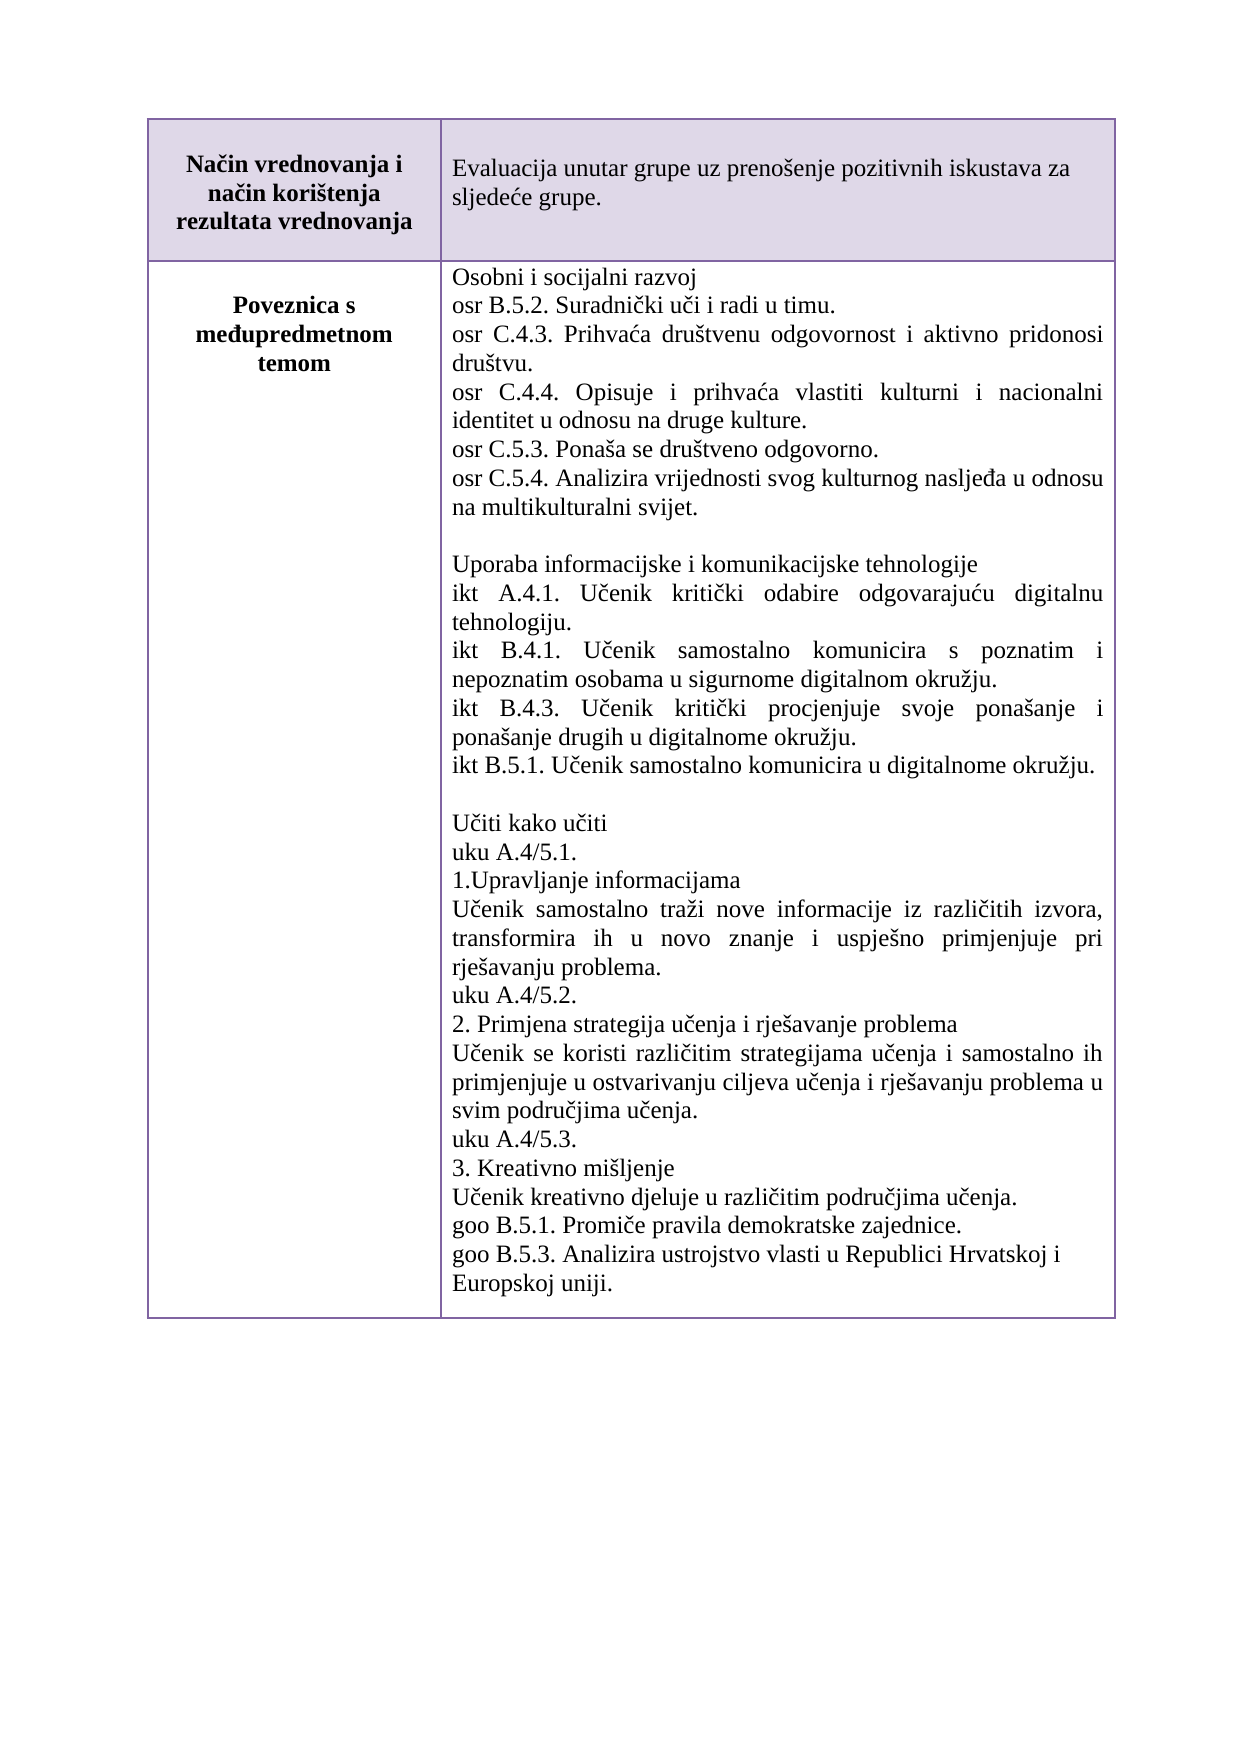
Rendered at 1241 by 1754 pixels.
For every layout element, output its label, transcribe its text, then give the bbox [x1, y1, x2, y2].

table_cell Poveznica s međupredmetnom temom [149, 262, 440, 1317]
table_cell Osobni i socijalni razvoj osr B.5.2. Suradnički uči i radi u timu. osr C.4.3. Prihvaća društvenu odgovornost i aktivno pridonosi društvu. osr C.4.4. Opisuje i prihvaća vlastiti kulturni i nacionalni identitet u odnosu na druge kulture. osr C.5.3. Ponaša se društveno odgovorno. osr C.5.4. Analizira vrijednosti svog kulturnog nasljeđa u odnosu na multikulturalni svijet. Uporaba informacijske i komunikacijske tehnologije ikt A.4.1. Učenik kritički odabire odgovarajuću digitalnu tehnologiju. ikt B.4.1. Učenik samostalno komunicira s poznatim i nepoznatim osobama u sigurnome digitalnom okružju. ikt B.4.3. Učenik kritički procjenjuje svoje ponašanje i ponašanje drugih u digitalnome okružju. ikt B.5.1. Učenik samostalno komunicira u digitalnome okružju. Učiti kako učiti uku A.4/5.1. 1.Upravljanje informacijama Učenik samostalno traži nove informacije iz različitih izvora, transformira ih u novo znanje i uspješno primjenjuje pri rješavanju problema. uku A.4/5.2. 2. Primjena strategija učenja i rješavanje problema Učenik se koristi različitim strategijama učenja i samostalno ih primjenjuje u ostvarivanju ciljeva učenja i rješavanju problema u svim područjima učenja. uku A.4/5.3. 3. Kreativno mišljenje Učenik kreativno djeluje u različitim područjima učenja. goo B.5.1. Promiče pravila demokratske zajednice. goo B.5.3. Analizira ustrojstvo vlasti u Republici Hrvatskoj i Europskoj uniji. [442, 262, 1114, 1317]
table_cell Način vrednovanja i način korištenja rezultata vrednovanja [149, 120, 440, 260]
table_cell Evaluacija unutar grupe uz prenošenje pozitivnih iskustava za sljedeće grupe. [442, 120, 1114, 260]
